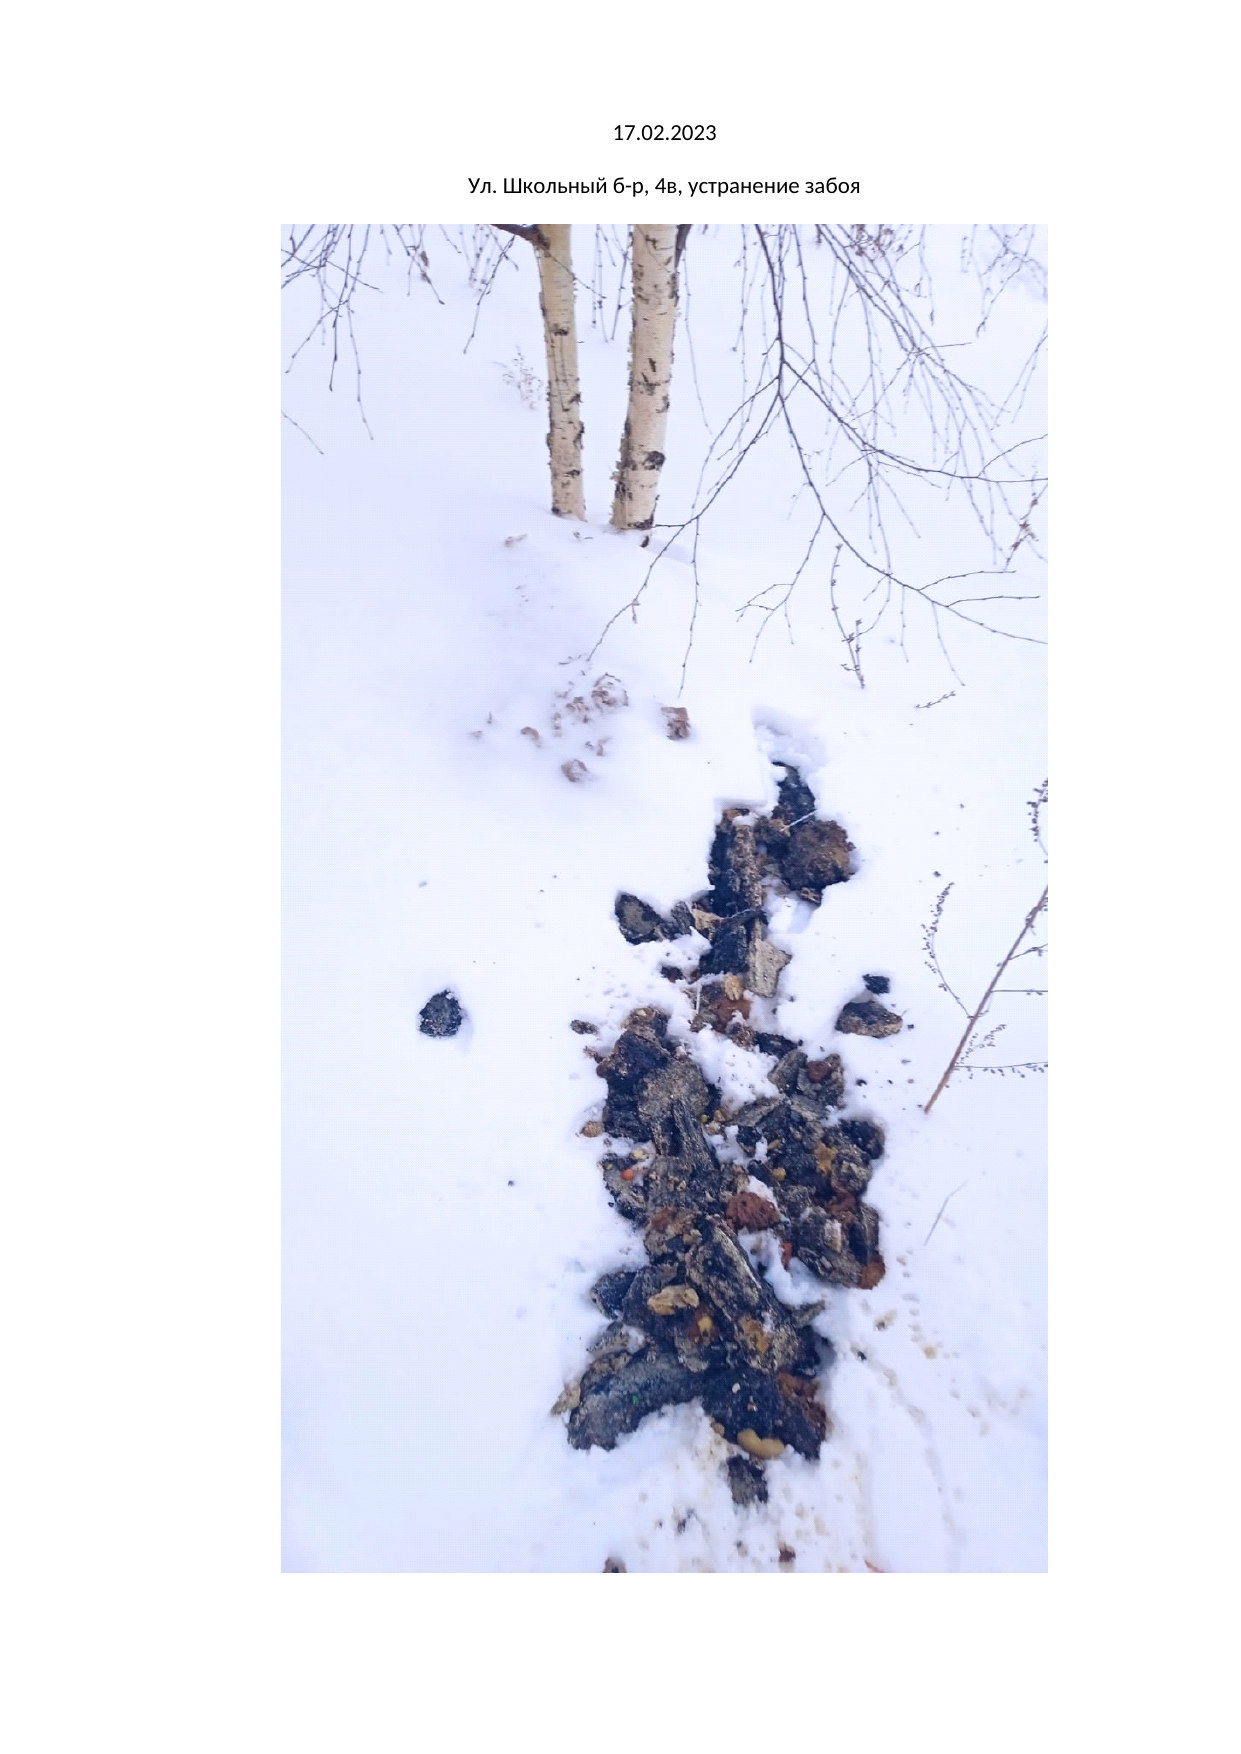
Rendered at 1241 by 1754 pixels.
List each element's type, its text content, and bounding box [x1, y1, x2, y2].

text 17.02.2023 [177, 118, 1152, 146]
text Ул. Школьный б-р, 4в, устранение забоя [177, 171, 1152, 199]
picture [280, 224, 1048, 1573]
